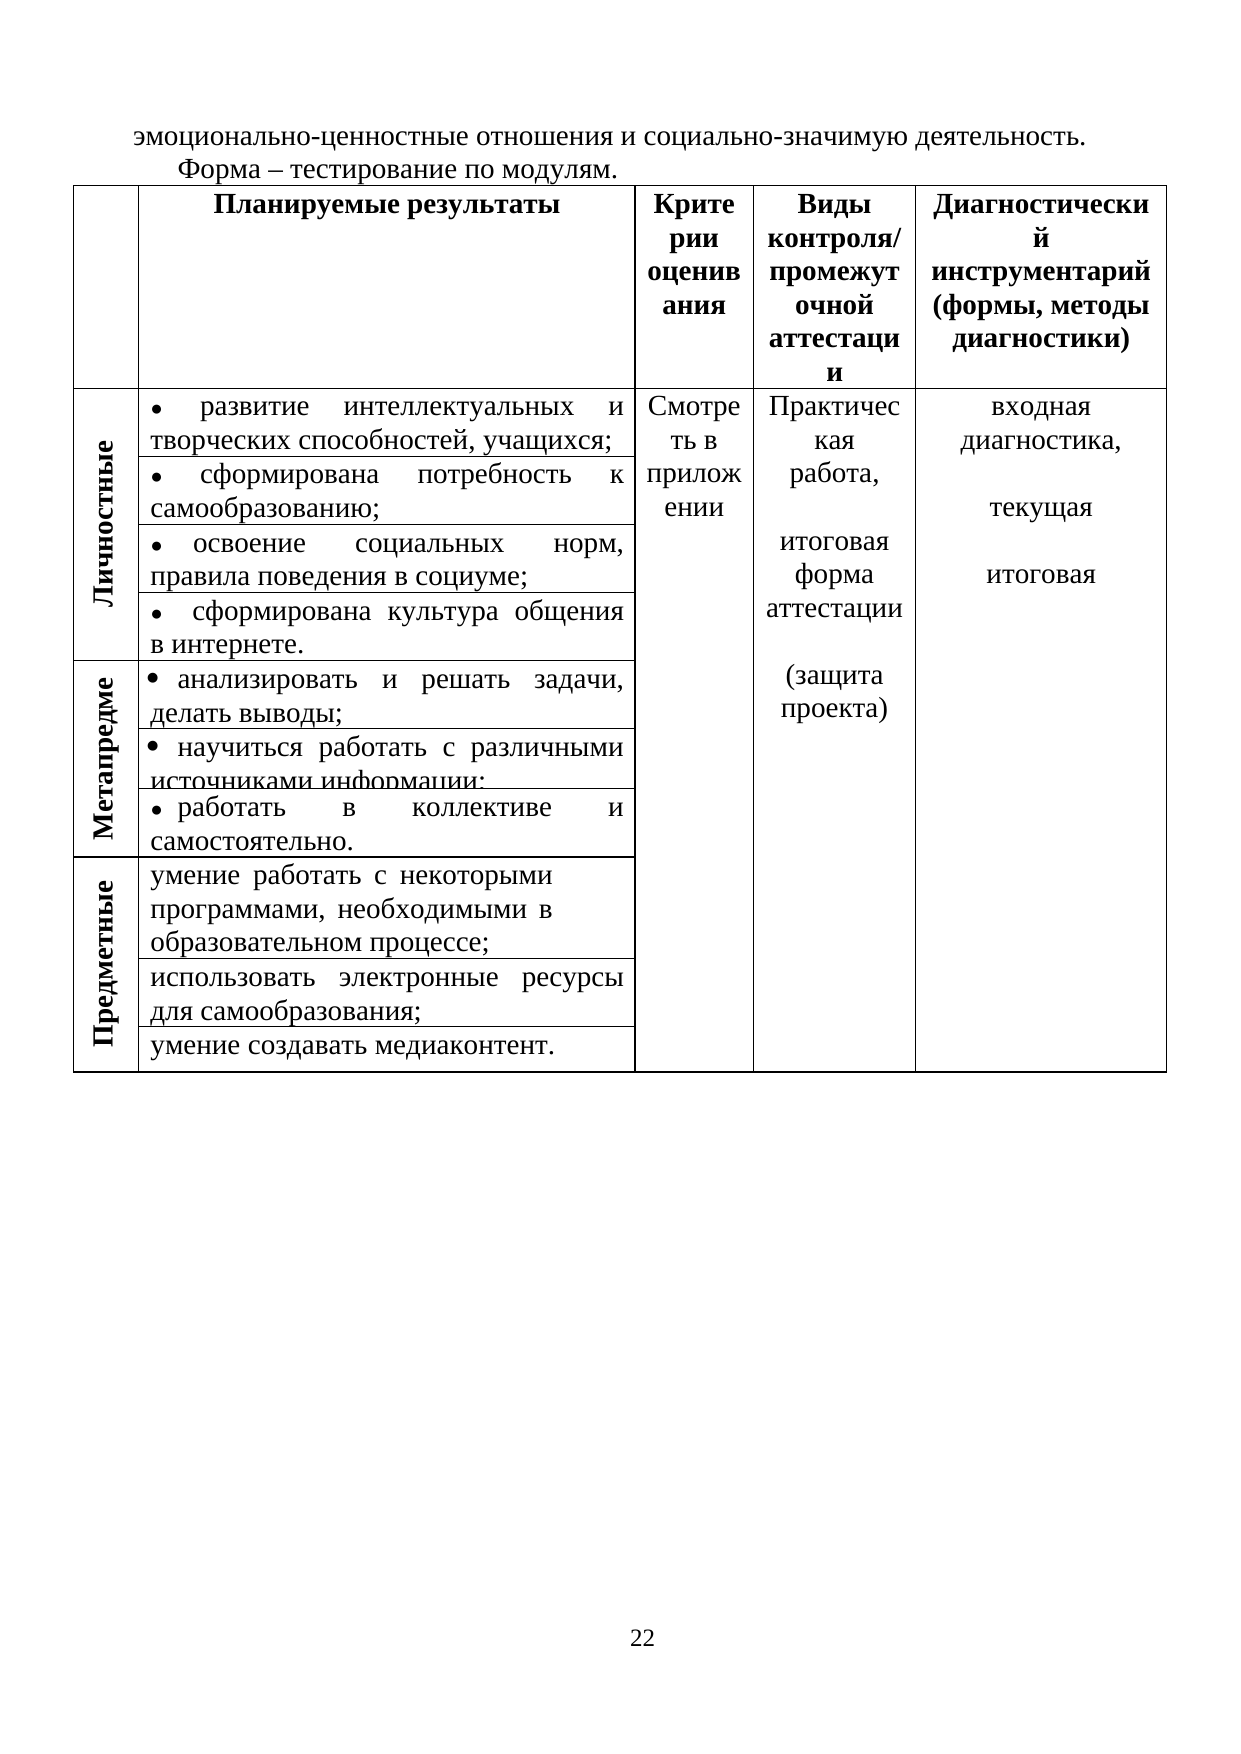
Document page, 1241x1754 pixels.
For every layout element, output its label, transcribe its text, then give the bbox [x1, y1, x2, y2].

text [133, 118, 1152, 152]
table_cell входная диагностика, текущая итоговая [916, 389, 1166, 1071]
table_cell освоение социальных норм, правила поведения в социуме; [139, 525, 634, 592]
table_cell использовать электронные ресурсы для самообразования; [139, 959, 634, 1026]
table_cell научиться работать с различными источниками информации; [139, 729, 634, 788]
table_header [74, 186, 138, 387]
table_cell развитие интеллектуальных и творческих способностей, учащихся; [139, 389, 634, 456]
table_header Диагностический инструментарий (формы, методы диагностики) [916, 186, 1166, 387]
table_cell Смотреть в приложении [636, 389, 753, 1071]
table_cell сформирована культура общения в интернете. [139, 593, 634, 660]
table_cell умение работать с некоторыми программами, необходимыми в образовательном процессе; [139, 858, 634, 958]
table_header Планируемые результаты [139, 186, 634, 387]
table_cell сформирована потребность к самообразованию; [139, 457, 634, 524]
table_cell Практическая работа, итоговая форма аттестации (защита проекта) [754, 389, 915, 1071]
table_cell Предметные результаты: [74, 858, 138, 1071]
table_cell Метапредметные результаты [74, 661, 138, 856]
text Форма – тестирование по модулям. [133, 152, 1152, 185]
table_cell Личностные результаты [74, 389, 138, 660]
table_header Критерии оценивания [636, 186, 753, 387]
table_cell умение создавать медиаконтент. [139, 1027, 634, 1071]
table_cell работать в коллективе и самостоятельно. [139, 789, 634, 856]
table_header Виды контроля/ промежуточной аттестации [754, 186, 915, 387]
table_cell анализировать и решать задачи, делать выводы; [139, 661, 634, 728]
